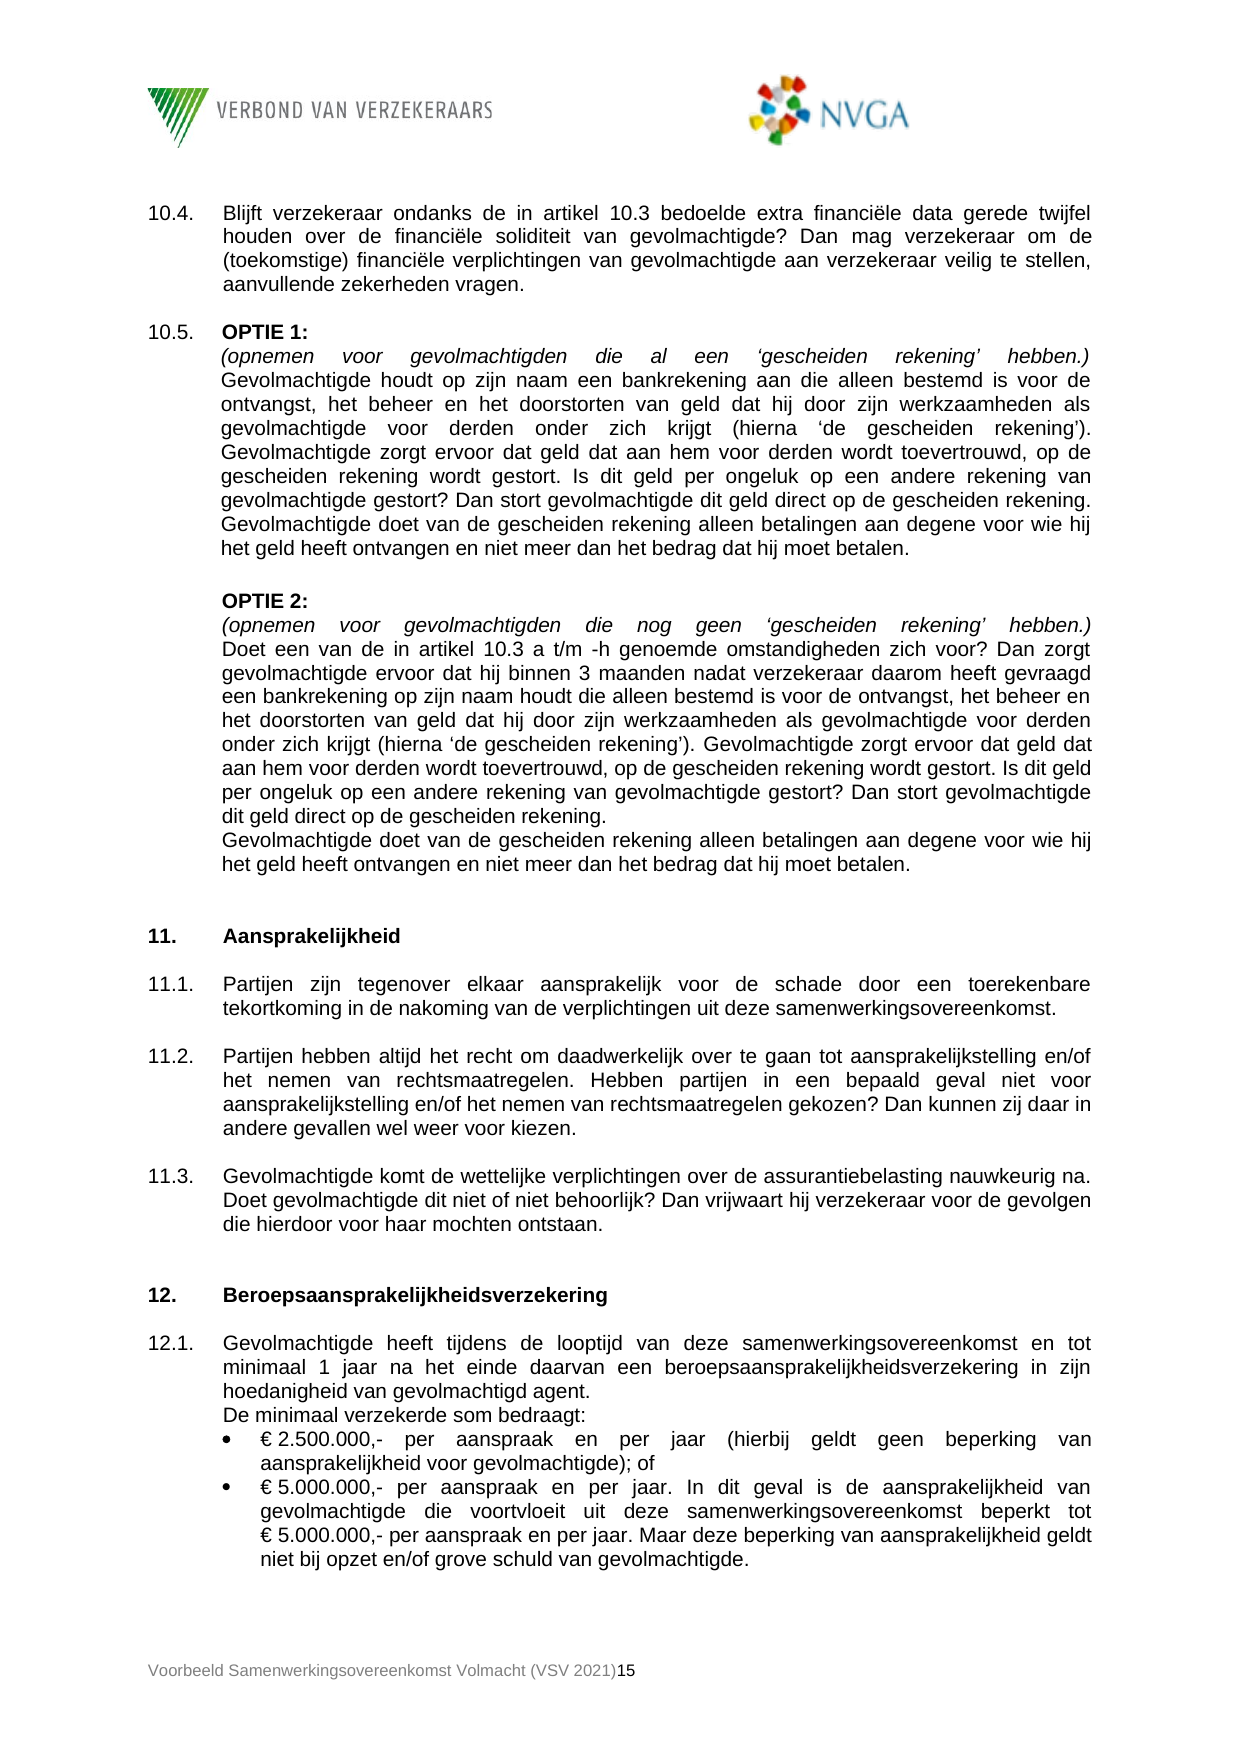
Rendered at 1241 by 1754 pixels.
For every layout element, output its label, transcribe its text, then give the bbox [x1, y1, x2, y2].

list Gevolmachtigde komt de wettelijke verplichtingen over de assurantiebelasting nauwkeurig na. Doet gevolmachtigde dit niet of niet behoorlijk? Dan vrijwaart hij verzekeraar voor de gevolgen die hierdoor voor haar mochten ontstaan. [148, 1163, 1092, 1235]
picture [147, 88, 492, 148]
text (opnemen voor gevolmachtigden die al een ‘gescheiden rekening’ hebben.) Gevolmachtigde houdt op zijn naam een bankrekening aan die alleen bestemd is voor de ontvangst, het beheer en het doorstorten van geld dat hij door zijn werkzaamheden als gevolmachtigde voor derden onder zich krijgt (hierna ‘de gescheiden rekening’). Gevolmachtigde zorgt ervoor dat geld dat aan hem voor derden wordt toevertrouwd, op de gescheiden rekening wordt gestort. Is dit geld per ongeluk op een andere rekening van gevolmachtigde gestort? Dan stort gevolmachtigde dit geld direct op de gescheiden rekening. Gevolmachtigde doet van de gescheiden rekening alleen betalingen aan degene voor wie hij het geld heeft ontvangen en niet meer dan het bedrag dat hij moet betalen. [148, 344, 1092, 560]
picture [686, 73, 998, 148]
list De minimaal verzekerde som bedraagt: [223, 1403, 1092, 1427]
list € 2.500.000,- per aanspraak en per jaar (hierbij geldt geen beperking van aansprakelijkheid voor gevolmachtigde); of [223, 1427, 1092, 1475]
list Beroepsaansprakelijkheidsverzekering [148, 1283, 1092, 1307]
text (opnemen voor gevolmachtigden die nog geen ‘gescheiden rekening’ hebben.) Doet een van de in artikel 10.3 a t/m -h genoemde omstandigheden zich voor? Dan zorgt gevolmachtigde ervoor dat hij binnen 3 maanden nadat verzekeraar daarom heeft gevraagd een bankrekening op zijn naam houdt die alleen bestemd is voor de ontvangst, het beheer en het doorstorten van geld dat hij door zijn werkzaamheden als gevolmachtigde voor derden onder zich krijgt (hierna ‘de gescheiden rekening’). Gevolmachtigde zorgt ervoor dat geld dat aan hem voor derden wordt toevertrouwd, op de gescheiden rekening wordt gestort. Is dit geld per ongeluk op een andere rekening van gevolmachtigde gestort? Dan stort gevolmachtigde dit geld direct op de gescheiden rekening. [222, 612, 1092, 828]
text 10.4. Blijft verzekeraar ondanks de in artikel 10.3 bedoelde extra financiële data gerede twijfel houden over de financiële soliditeit van gevolmachtigde? Dan mag verzekeraar om de (toekomstige) financiële verplichtingen van gevolmachtigde aan verzekeraar veilig te stellen, aanvullende zekerheden vragen. [148, 200, 1092, 296]
text OPTIE 2: [222, 588, 1092, 612]
text 10.5. OPTIE 1: [148, 320, 1092, 344]
list € 5.000.000,- per aanspraak en per jaar. In dit geval is de aansprakelijkheid van gevolmachtigde die voortvloeit uit deze samenwerkingsovereenkomst beperkt tot € 5.000.000,- per aanspraak en per jaar. Maar deze beperking van aansprakelijkheid geldt niet bij opzet en/of grove schuld van gevolmachtigde. [223, 1475, 1092, 1571]
list Aansprakelijkheid [148, 924, 1092, 948]
list Partijen hebben altijd het recht om daadwerkelijk over te gaan tot aansprakelijkstelling en/of het nemen van rechtsmaatregelen. Hebben partijen in een bepaald geval niet voor aansprakelijkstelling en/of het nemen van rechtsmaatregelen gekozen? Dan kunnen zij daar in andere gevallen wel weer voor kiezen. [148, 1044, 1092, 1139]
text Gevolmachtigde doet van de gescheiden rekening alleen betalingen aan degene voor wie hij het geld heeft ontvangen en niet meer dan het bedrag dat hij moet betalen. [222, 828, 1092, 876]
list Gevolmachtigde heeft tijdens de looptijd van deze samenwerkingsovereenkomst en tot minimaal 1 jaar na het einde daarvan een beroepsaansprakelijkheidsverzekering in zijn hoedanigheid van gevolmachtigd agent. [148, 1331, 1092, 1403]
list Partijen zijn tegenover elkaar aansprakelijk voor de schade door een toerekenbare tekortkoming in de nakoming van de verplichtingen uit deze samenwerkingsovereenkomst. [148, 972, 1092, 1020]
